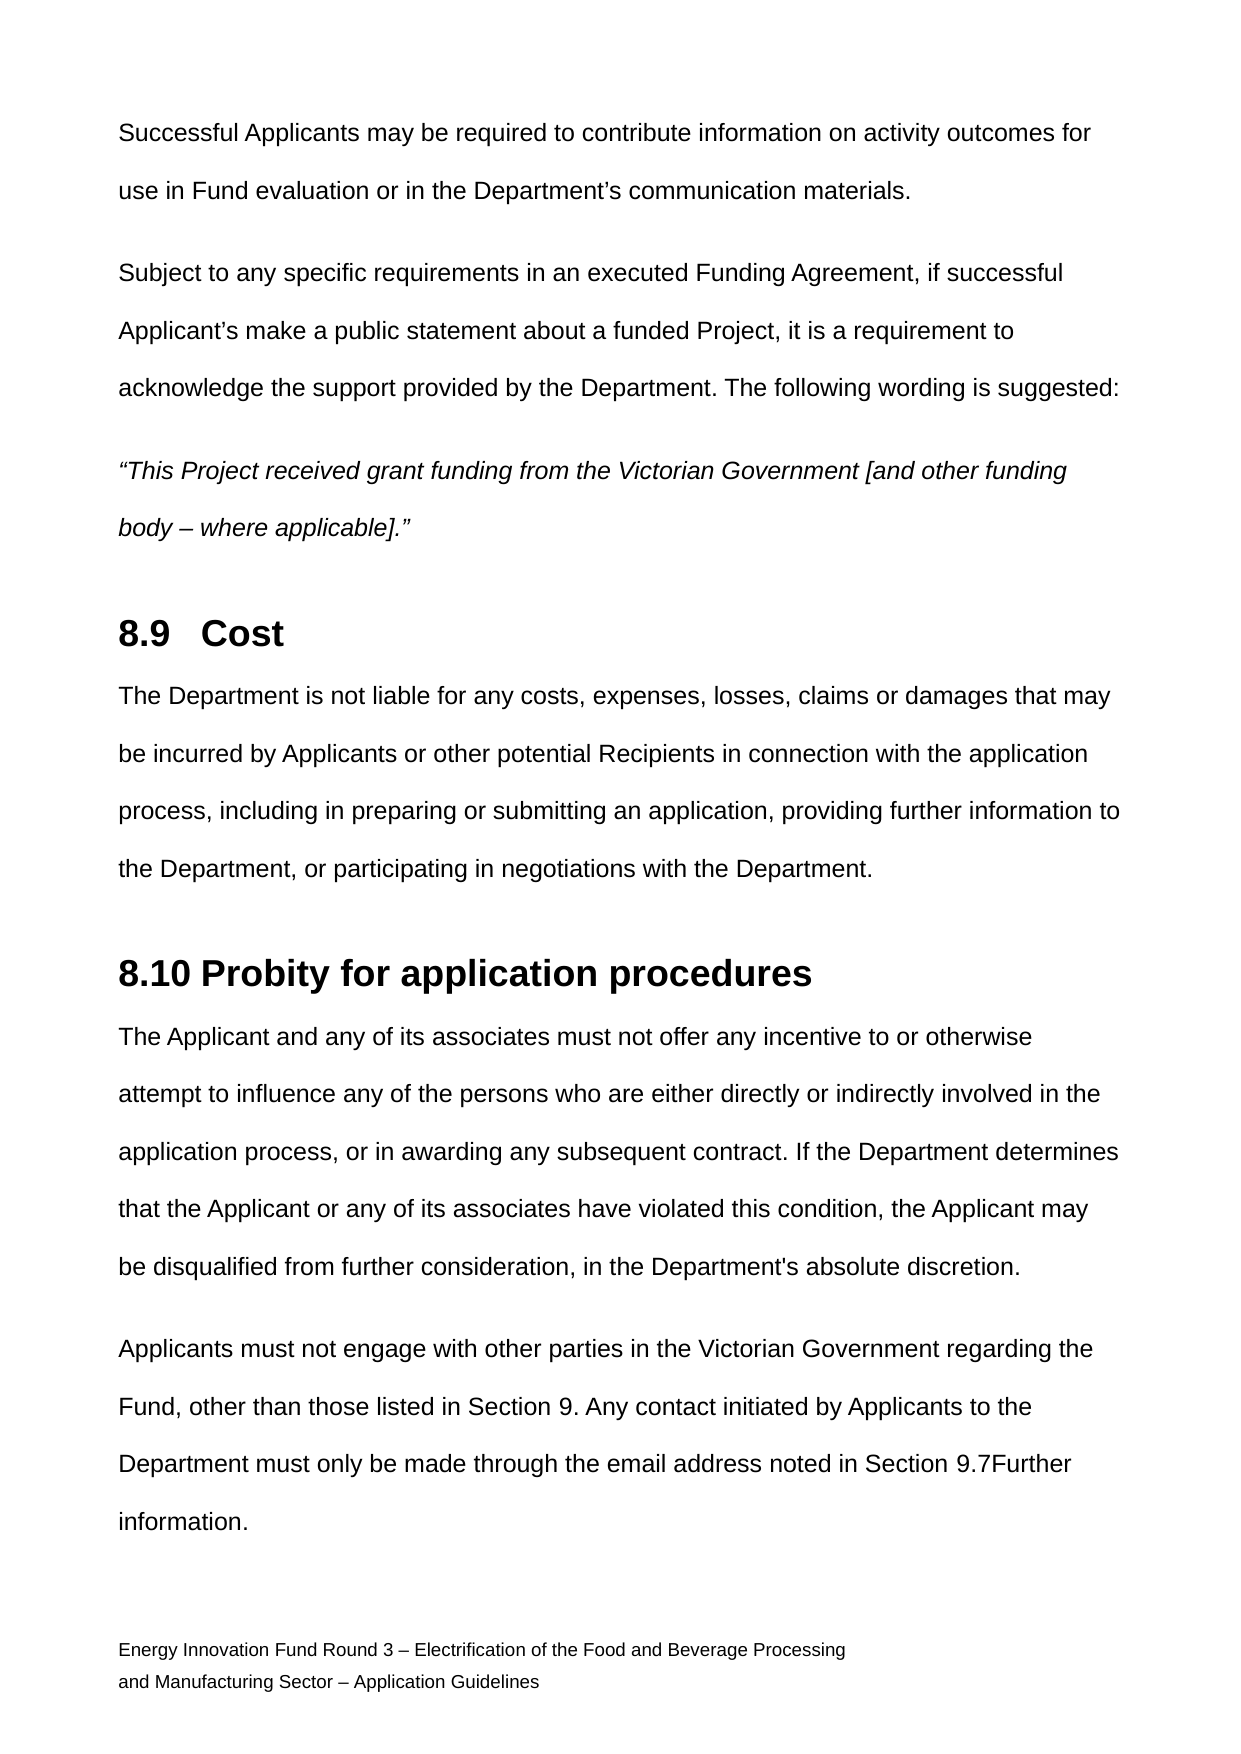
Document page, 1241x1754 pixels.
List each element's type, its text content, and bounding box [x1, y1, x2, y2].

text Applicants must not engage with other parties in the Victorian Government regarding the Fund, other than those listed in Section 9. Any contact initiated by Applicants to the Department must only be made through the email address noted in Section 9.7. [118, 1334, 1122, 1535]
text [118, 118, 1122, 204]
subtitle Cost [118, 608, 1122, 656]
text “This Project received grant funding from the Victorian Government [and other funding body – where applicable].” [118, 456, 1122, 542]
text Subject to any specific requirements in an executed Funding Agreement, if successful Applicant’s make a public statement about a funded Project, it is a requirement to acknowledge the support provided by the Department. The following wording is suggested: [118, 258, 1122, 402]
text The Applicant and any of its associates must not offer any incentive to or otherwise attempt to influence any of the persons who are either directly or indirectly involved in the application process, or in awarding any subsequent contract. If the Department determines that the Applicant or any of its associates have violated this condition, the Applicant may be disqualified from further consideration, in the Department's absolute discretion. [118, 1021, 1122, 1280]
text The Department is not liable for any costs, expenses, losses, claims or damages that may be incurred by Applicants or other potential Recipients in connection with the application process, including in preparing or submitting an application, providing further information to the Department, or participating in negotiations with the Department. [118, 681, 1122, 882]
subtitle Probity for application procedures [118, 948, 1122, 996]
